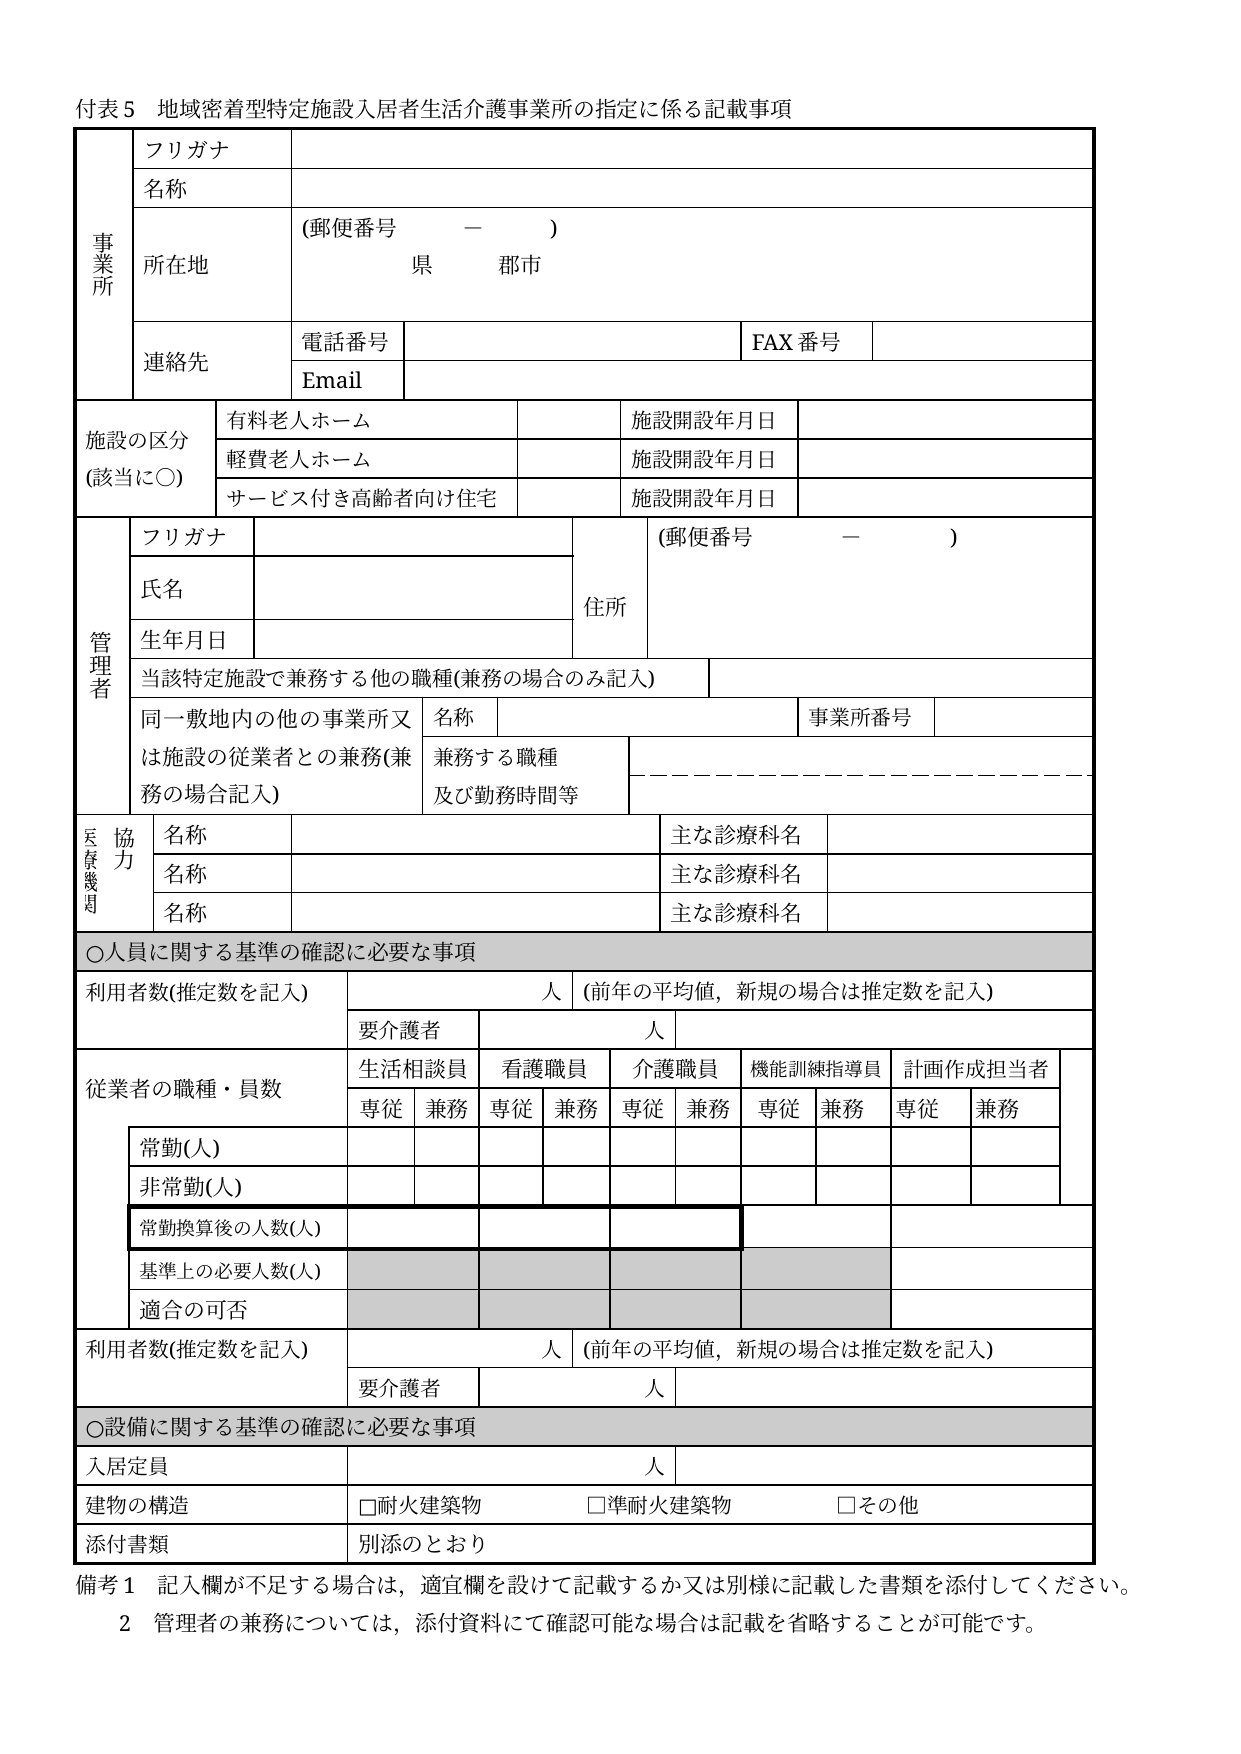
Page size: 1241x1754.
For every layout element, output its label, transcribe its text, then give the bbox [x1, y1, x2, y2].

table_cell [292, 815, 659, 853]
table_cell [742, 1290, 890, 1328]
table_cell 所在地 [134, 208, 291, 321]
table_cell 人 [480, 1011, 675, 1048]
table_cell [544, 1128, 609, 1165]
table_cell 常勤換算後の人数(人) [131, 1209, 347, 1247]
table_cell [744, 1206, 890, 1247]
table_cell [292, 893, 659, 931]
table_cell [348, 1167, 414, 1204]
table_cell サービス付き高齢者向け住宅 [217, 479, 517, 516]
table_cell [828, 893, 1092, 931]
table_cell [518, 479, 620, 516]
table_cell 氏名 [131, 557, 253, 618]
table_cell [892, 1248, 1092, 1289]
table_cell 施設開設年月日 [621, 479, 797, 516]
table_cell 要介護者 [348, 1011, 478, 1048]
table_cell 建物の構造 [77, 1486, 347, 1523]
table_cell [799, 401, 1092, 438]
table_cell 住所 [573, 518, 647, 657]
table_cell 入居定員 [77, 1447, 347, 1484]
table_cell 計画作成担当者 [892, 1050, 1059, 1087]
table_cell 要介護者 [348, 1368, 478, 1406]
table_cell Email [292, 361, 403, 399]
table_cell 利用者数(推定数を記入) [77, 1330, 347, 1406]
table_cell 名称 [154, 893, 291, 931]
table_header [292, 130, 1092, 168]
table_cell 主な診療科名 [661, 855, 827, 892]
table_cell [676, 1368, 1092, 1406]
table_cell 兼務 [676, 1089, 740, 1126]
table_cell [480, 1209, 609, 1247]
table_cell [742, 1128, 815, 1165]
table_cell [676, 1167, 740, 1204]
table_cell [892, 1290, 1092, 1328]
table_cell 兼務 [415, 1089, 478, 1126]
table_cell [935, 698, 1092, 736]
table_cell [630, 737, 1092, 775]
table_cell [348, 1128, 414, 1165]
table_cell (郵便番号 － ) 県 郡市 [292, 208, 1092, 321]
table_cell [676, 1011, 1092, 1048]
table_cell [817, 1128, 890, 1165]
table_cell 添付書類 [77, 1525, 347, 1562]
table_cell フリガナ [131, 518, 253, 555]
table_cell [415, 1167, 478, 1204]
table_header 事業所 [77, 130, 132, 399]
table_cell 施設の区分 (該当に○) [77, 401, 215, 516]
table_cell 人 [348, 1447, 675, 1484]
table_cell 有料老人ホーム [217, 401, 517, 438]
table_cell 専従 [742, 1089, 815, 1126]
table_cell 名称 [134, 169, 291, 207]
table_cell [415, 1128, 478, 1165]
table_cell 主な診療科名 [661, 815, 827, 853]
table_cell [676, 1128, 740, 1165]
table_cell [255, 518, 572, 555]
table_header フリガナ [134, 130, 291, 168]
table_cell 利用者数(推定数を記入) [77, 972, 347, 1048]
table_cell [480, 1128, 542, 1165]
table_cell 兼務 [817, 1089, 890, 1126]
table_cell 専従 [892, 1089, 970, 1126]
table_cell 当該特定施設で兼務する他の職種(兼務の場合のみ記入) [131, 659, 708, 697]
table_cell [742, 1248, 890, 1289]
table_cell [405, 322, 740, 360]
table_cell 兼務する職種 及び勤務時間等 [423, 737, 628, 814]
table_cell 名称 [154, 815, 291, 853]
table_cell [828, 815, 1092, 853]
table_cell [255, 557, 572, 618]
table_cell 兼務 [972, 1089, 1059, 1126]
table_cell (郵便番号 － ) [648, 518, 1092, 657]
table_cell ○設備に関する基準の確認に必要な事項 [77, 1408, 1092, 1445]
table_cell 協力 医療機関 [77, 815, 153, 931]
table_cell □耐火建築物 □準耐火建築物 □その他 [348, 1486, 1092, 1523]
table_cell [405, 361, 1092, 399]
table_cell [292, 855, 659, 892]
table_cell 看護職員 [480, 1050, 609, 1087]
table_cell [676, 1447, 1092, 1484]
table_cell 基準上の必要人数(人) [130, 1251, 347, 1289]
table_cell 従業者の職種・員数 [77, 1050, 347, 1126]
table_cell [799, 479, 1092, 516]
table_cell [611, 1167, 675, 1204]
text 付表5 地域密着型特定施設入居者生活介護事業所の指定に係る記載事項 [75, 89, 1165, 127]
table_cell 人 [348, 1330, 572, 1367]
table_cell ○人員に関する基準の確認に必要な事項 [77, 933, 1092, 970]
table_cell 生年月日 [131, 620, 253, 657]
table_cell 専従 [480, 1089, 542, 1126]
table_cell [972, 1128, 1059, 1165]
table_cell 連絡先 [134, 322, 291, 399]
table_cell 兼務 [544, 1089, 609, 1126]
table_cell [292, 169, 1092, 207]
table_cell 人 [348, 972, 572, 1009]
table_cell 非常勤(人) [130, 1167, 347, 1204]
table_cell [892, 1206, 1092, 1247]
table_cell 人 [480, 1368, 675, 1406]
table_cell [892, 1128, 970, 1165]
table_cell [498, 698, 797, 736]
table_cell [799, 440, 1092, 477]
table_cell [544, 1167, 609, 1204]
table_cell 軽費老人ホーム [217, 440, 517, 477]
table_cell [630, 775, 1092, 814]
table_cell [611, 1209, 739, 1247]
table_cell 事業所番号 [799, 698, 934, 736]
table_cell (前年の平均値，新規の場合は推定数を記入) [573, 1330, 1092, 1367]
table_cell 名称 [154, 855, 291, 892]
table_cell 管理者 [77, 518, 129, 814]
table_cell [480, 1290, 609, 1328]
table_cell [1061, 1050, 1092, 1204]
table_cell [892, 1167, 970, 1204]
table_cell [611, 1290, 740, 1328]
table_cell FAX番号 [742, 322, 872, 360]
table_cell 常勤(人) [130, 1128, 347, 1165]
table_cell [77, 1126, 128, 1328]
table_cell 名称 [423, 698, 497, 736]
table_cell 適合の可否 [130, 1290, 347, 1328]
table_cell [348, 1251, 478, 1289]
table_cell [828, 855, 1092, 892]
table_cell [710, 659, 1092, 697]
table_cell 介護職員 [611, 1050, 740, 1087]
table_cell [255, 620, 572, 657]
table_cell 施設開設年月日 [621, 440, 797, 477]
table_cell [972, 1167, 1059, 1204]
table_cell (前年の平均値，新規の場合は推定数を記入) [573, 972, 1092, 1009]
table_cell 生活相談員 [348, 1050, 478, 1087]
table_cell 専従 [348, 1089, 414, 1126]
table_cell [348, 1290, 478, 1328]
table_cell 主な診療科名 [661, 893, 827, 931]
table_cell 電話番号 [292, 322, 403, 360]
text 2 管理者の兼務については，添付資料にて確認可能な場合は記載を省略することが可能です。 [75, 1603, 1165, 1640]
table_cell [518, 401, 620, 438]
table_cell [480, 1251, 609, 1289]
table_cell [348, 1209, 478, 1247]
table_cell 同一敷地内の他の事業所又は施設の従業者との兼務(兼務の場合記入) [131, 698, 422, 814]
table_cell [611, 1251, 740, 1289]
table_cell 別添のとおり [348, 1525, 1092, 1562]
table_cell [518, 440, 620, 477]
table_cell [611, 1128, 675, 1165]
table_cell 施設開設年月日 [621, 401, 797, 438]
table_cell [742, 1167, 815, 1204]
table_cell [817, 1167, 890, 1204]
text 備考1 記入欄が不足する場合は，適宜欄を設けて記載するか又は別様に記載した書類を添付してください。 [75, 1565, 1165, 1603]
table_cell 機能訓練指導員 [742, 1050, 890, 1087]
table_cell [480, 1167, 542, 1204]
table_cell 専従 [611, 1089, 675, 1126]
table_cell [873, 322, 1092, 360]
